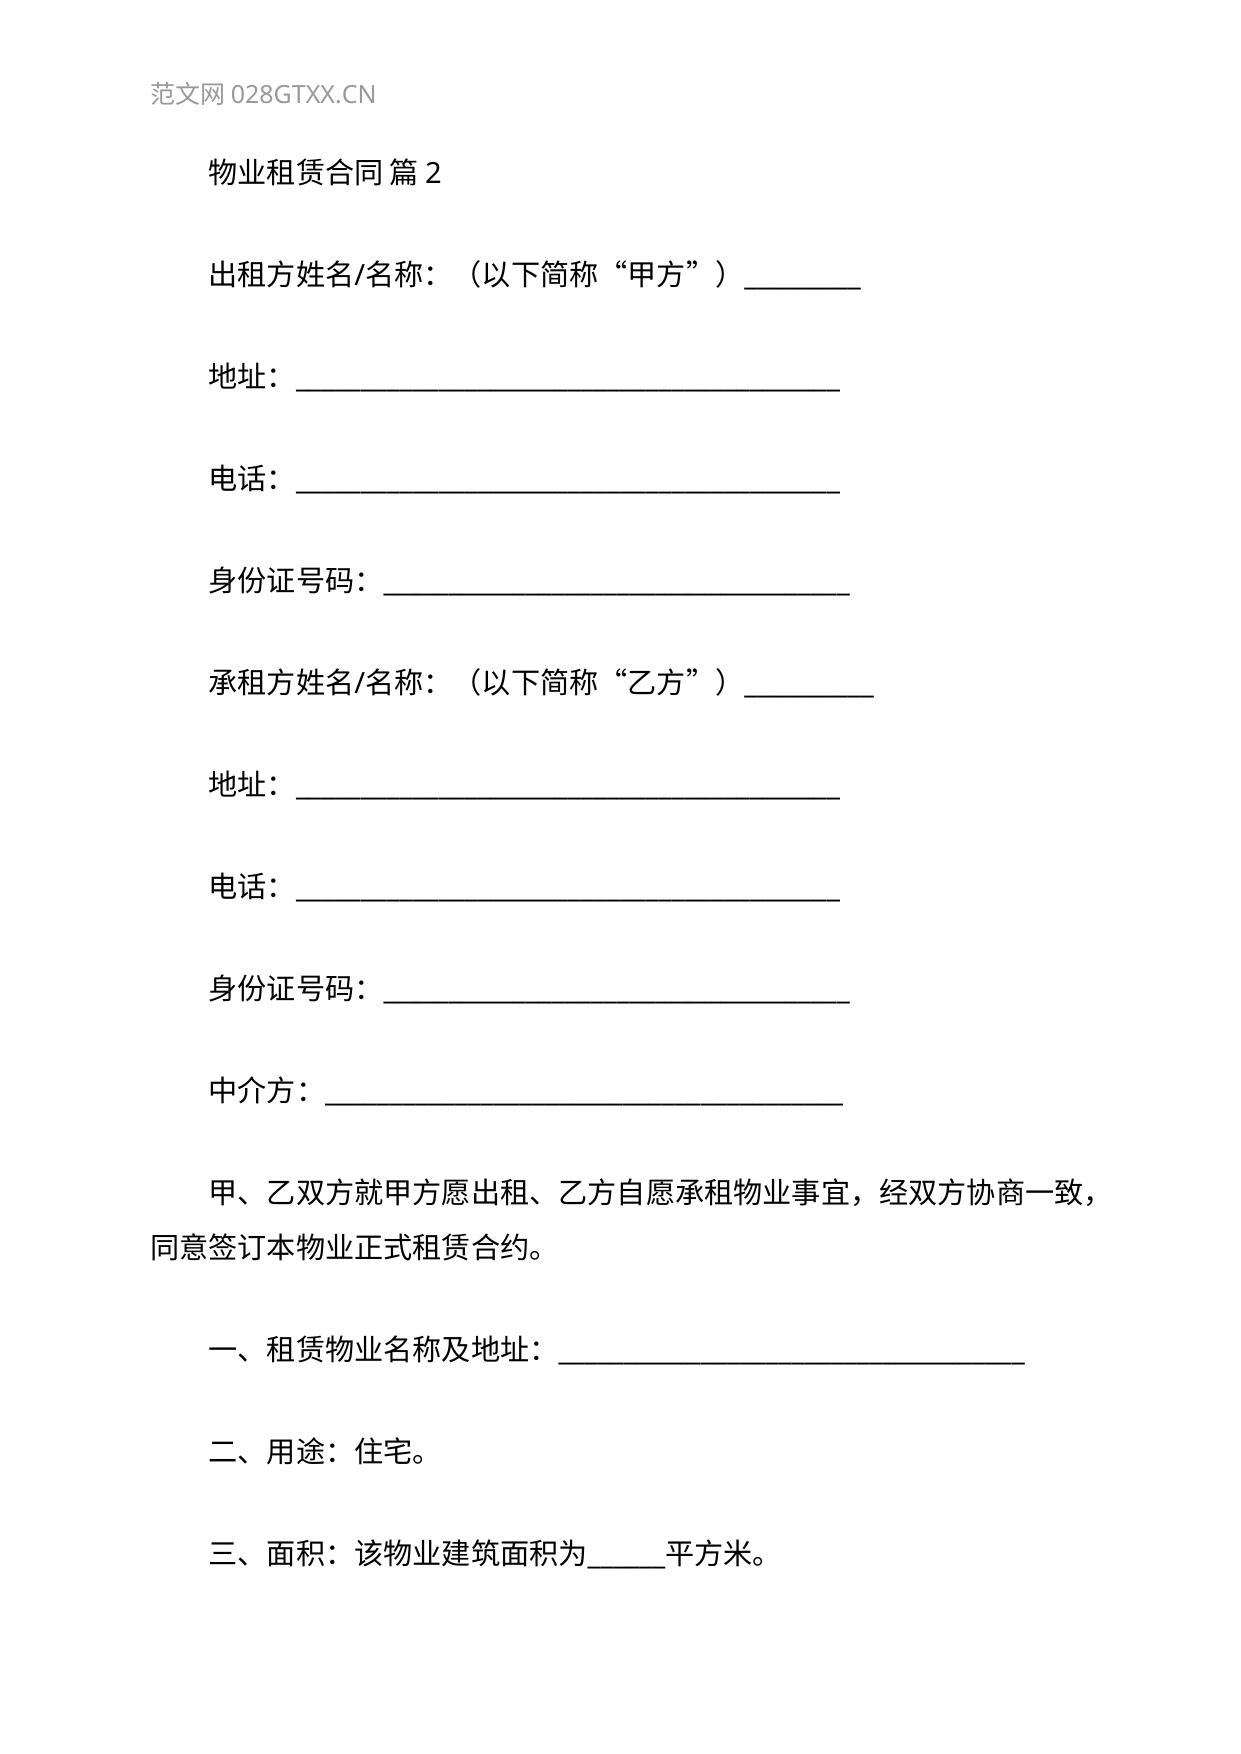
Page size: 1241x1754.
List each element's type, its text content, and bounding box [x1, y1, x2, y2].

text 甲、乙双方就甲方愿出租、乙方自愿承租物业事宜，经双方协商一致，同意签订本物业正式租赁合约。 [150, 1170, 1090, 1267]
text 身份证号码：____________________________________ [150, 966, 1090, 1008]
text 三、面积：该物业建筑面积为______平方米。 [150, 1530, 1090, 1573]
text 承租方姓名/名称：（以下简称“乙方”）__________ [150, 660, 1090, 702]
text 地址：__________________________________________ [150, 762, 1090, 804]
text 一、租赁物业名称及地址：____________________________________ [150, 1326, 1090, 1369]
text 电话：__________________________________________ [150, 456, 1090, 498]
text 中介方：________________________________________ [150, 1068, 1090, 1110]
text 电话：__________________________________________ [150, 864, 1090, 906]
text 物业租赁合同 篇2 [150, 150, 1090, 192]
text 出租方姓名/名称：（以下简称“甲方”）_________ [150, 252, 1090, 294]
text 身份证号码：____________________________________ [150, 558, 1090, 600]
text 地址：__________________________________________ [150, 354, 1090, 396]
text 二、用途：住宅。 [150, 1428, 1090, 1471]
